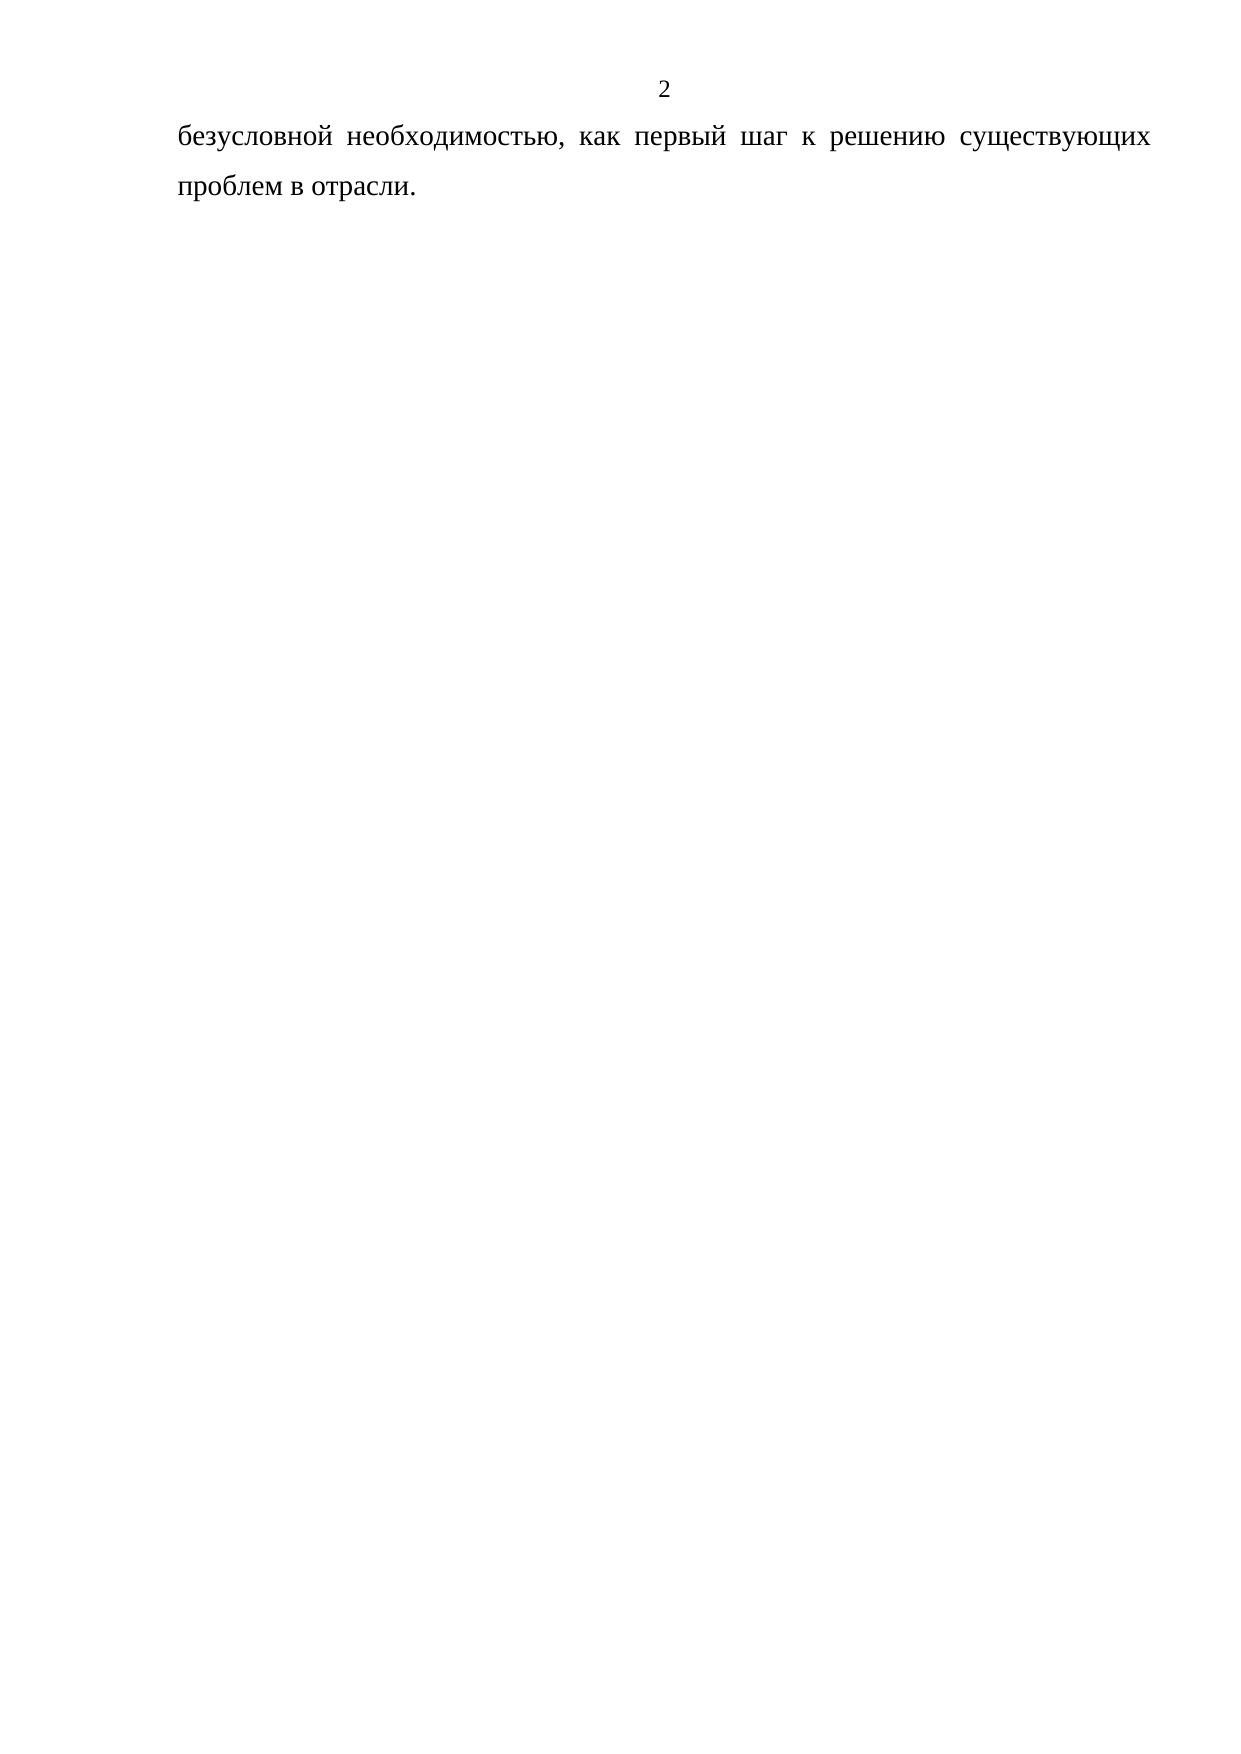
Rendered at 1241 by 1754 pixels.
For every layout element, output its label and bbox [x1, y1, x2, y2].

text [177, 118, 1152, 202]
